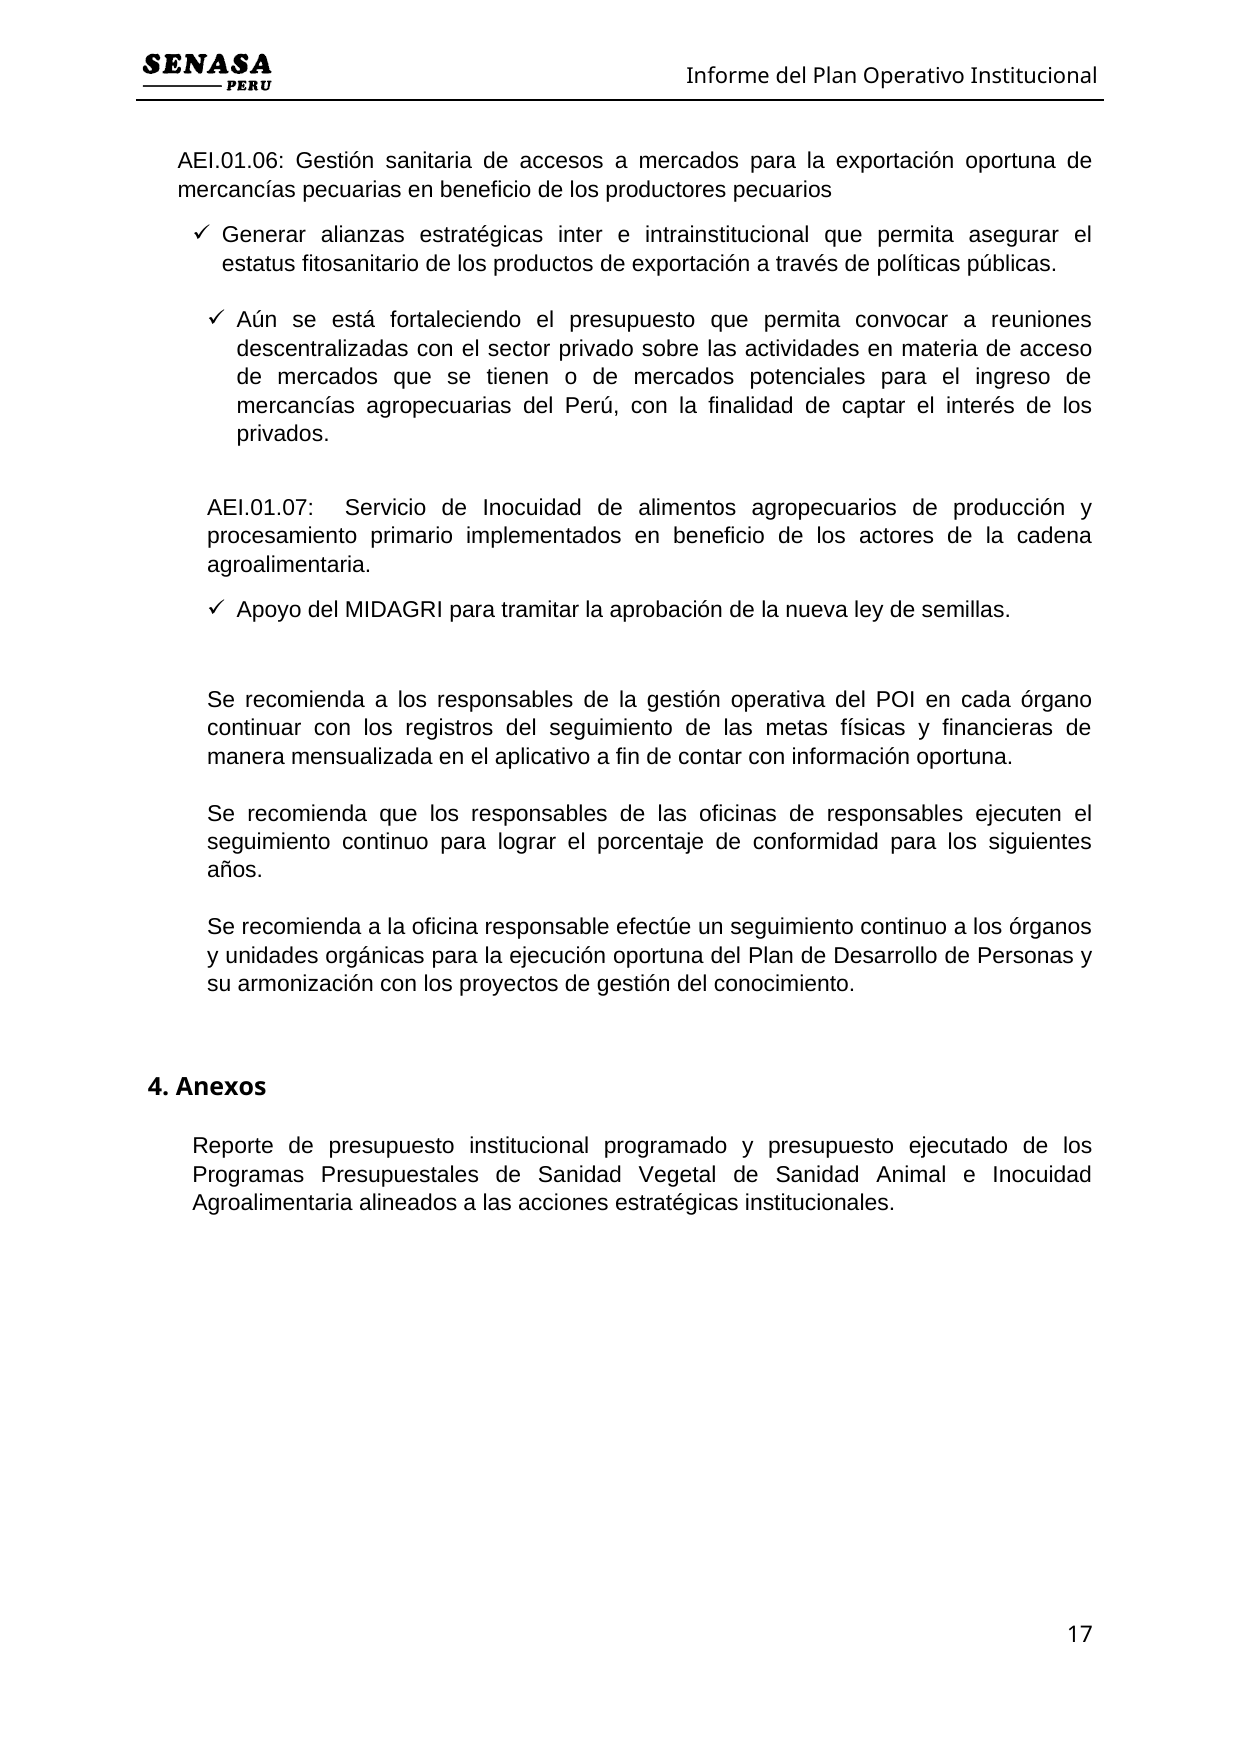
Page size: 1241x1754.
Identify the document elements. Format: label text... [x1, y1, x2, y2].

subtitle 4. Anexos [148, 1069, 1093, 1103]
text AEI.01.07: Servicio de Inocuidad de alimentos agropecuarios de producción y procesamiento primario implementados en beneficio de los actores de la cadena agroalimentaria. [207, 494, 1093, 577]
text AEI.01.06: Gestión sanitaria de accesos a mercados para la exportación oportuna de mercancías pecuarias en beneficio de los productores pecuarios [177, 147, 1093, 202]
list Apoyo del MIDAGRI para tramitar la aprobación de la nueva ley de semillas. [207, 596, 1093, 622]
list Generar alianzas estratégicas inter e intrainstitucional que permita asegurar el estatus fitosanitario de los productos de exportación a través de políticas públicas. [192, 221, 1093, 276]
list Se recomienda a los responsables de la gestión operativa del POI en cada órgano continuar con los registros del seguimiento de las metas físicas y financieras de manera mensualizada en el aplicativo a fin de contar con información oportuna. [207, 686, 1093, 769]
list Se recomienda a la oficina responsable efectúe un seguimiento continuo a los órganos y unidades orgánicas para la ejecución oportuna del Plan de Desarrollo de Personas y su armonización con los proyectos de gestión del conocimiento. [207, 913, 1093, 997]
text Reporte de presupuesto institucional programado y presupuesto ejecutado de los Programas Presupuestales de Sanidad Vegetal de Sanidad Animal e Inocuidad Agroalimentaria alineados a las acciones estratégicas institucionales. [192, 1132, 1093, 1216]
list Aún se está fortaleciendo el presupuesto que permita convocar a reuniones descentralizadas con el sector privado sobre las actividades en materia de acceso de mercados que se tienen o de mercados potenciales para el ingreso de mercancías agropecuarias del Perú, con la finalidad de captar el interés de los privados. [207, 306, 1093, 446]
list Se recomienda que los responsables de las oficinas de responsables ejecuten el seguimiento continuo para lograr el porcentaje de conformidad para los siguientes años. [207, 799, 1093, 883]
